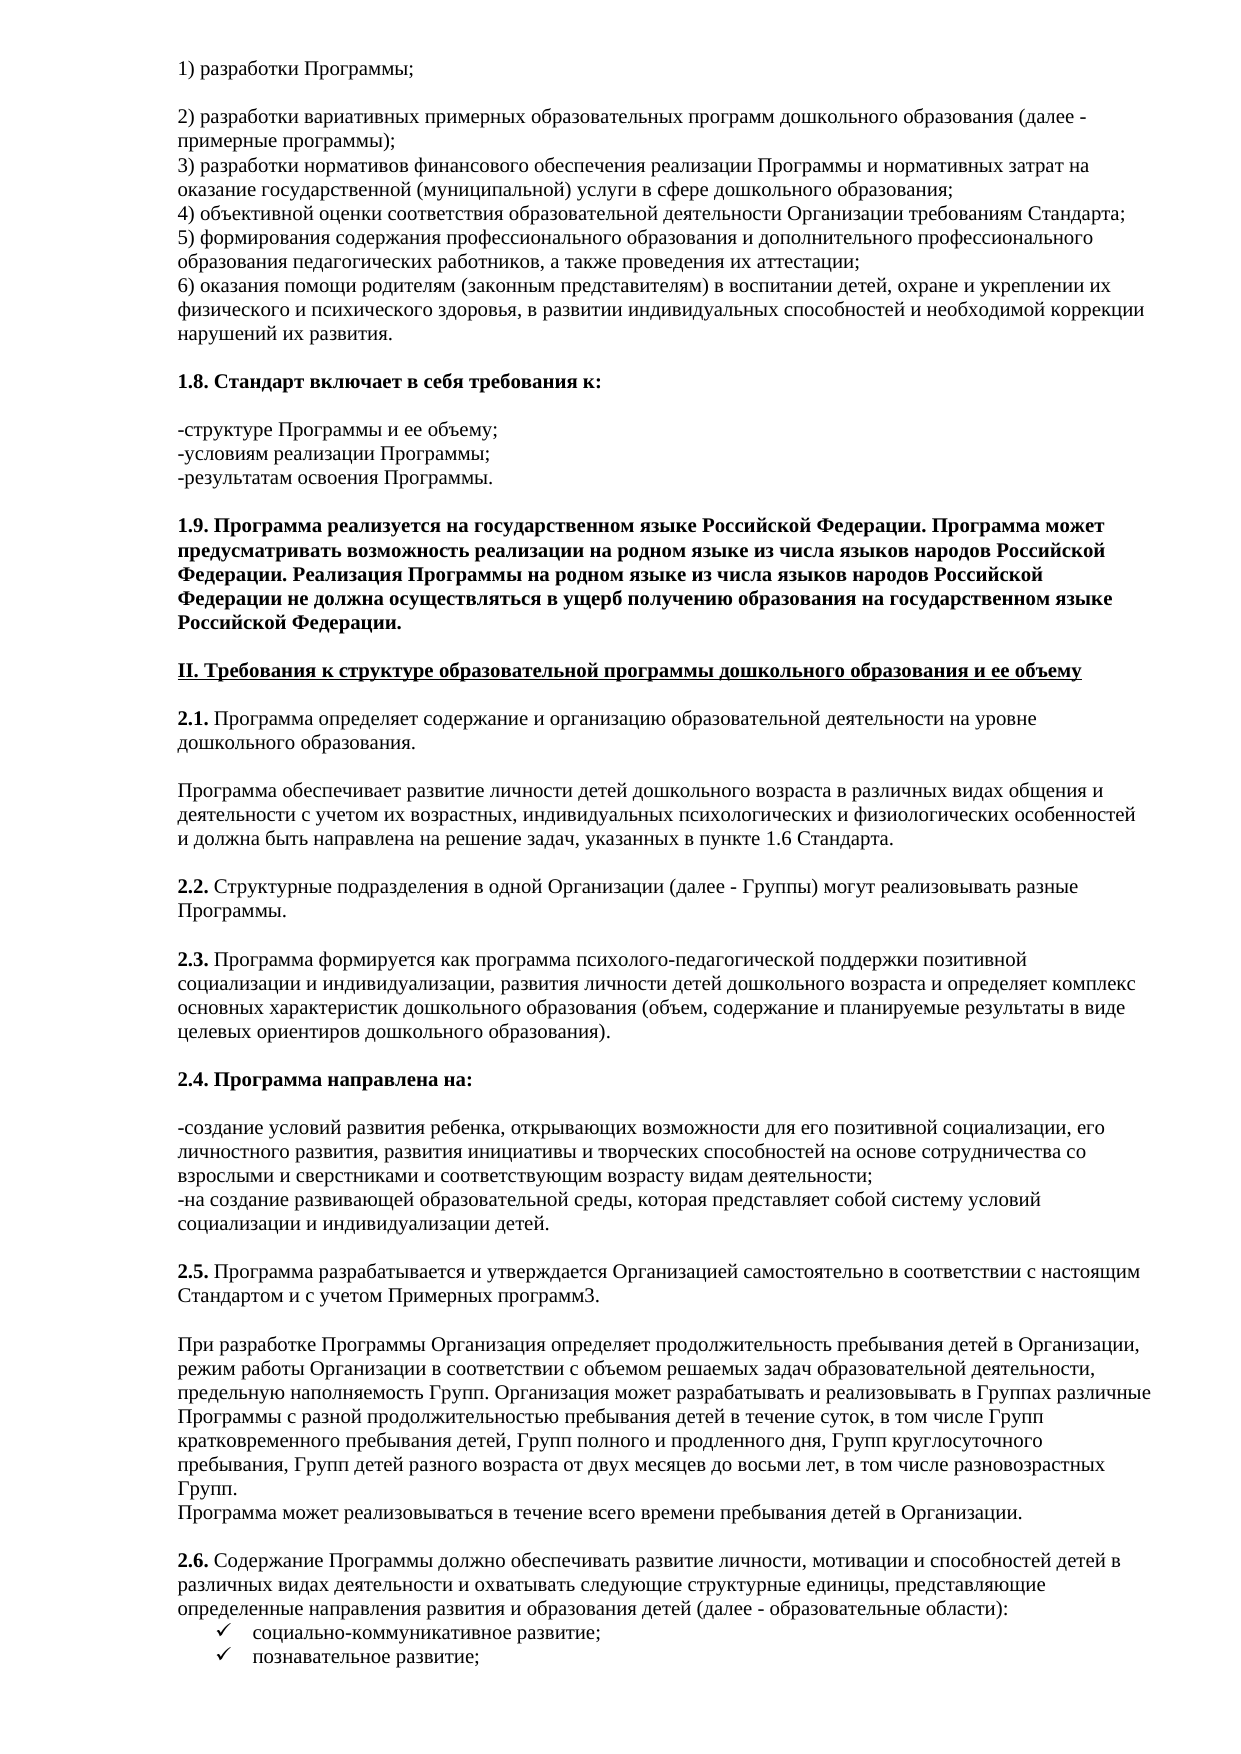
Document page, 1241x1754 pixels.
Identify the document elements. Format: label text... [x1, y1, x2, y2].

text -создание условий развития ребенка, открывающих возможности для его позитивной социализации, его личностного развития, развития инициативы и творческих способностей на основе сотрудничества со взрослыми и сверстниками и соответствующим возрасту видам деятельности; [177, 1115, 1152, 1187]
text 2.3. Программа формируется как программа психолого-педагогической поддержки позитивной социализации и индивидуализации, развития личности детей дошкольного возраста и определяет комплекс основных характеристик дошкольного образования (объем, содержание и планируемые результаты в виде целевых ориентиров дошкольного образования). [177, 947, 1152, 1043]
text 2) разработки вариативных примерных образовательных программ дошкольного образования (далее - примерные программы); [177, 104, 1152, 152]
text 1.8. Стандарт включает в себя требования к: [177, 369, 1152, 393]
text 4) объективной оценки соответствия образовательной деятельности Организации требованиям Стандарта; [177, 201, 1152, 225]
text -структуре Программы и ее объему; [177, 417, 1152, 441]
text 5) формирования содержания профессионального образования и дополнительного профессионального образования педагогических работников, а также проведения их аттестации; [177, 225, 1152, 273]
text -результатам освоения Программы. [177, 465, 1152, 489]
text 2.1. Программа определяет содержание и организацию образовательной деятельности на уровне дошкольного образования. [177, 706, 1152, 754]
text 3) разработки нормативов финансового обеспечения реализации Программы и нормативных затрат на оказание государственной (муниципальной) услуги в сфере дошкольного образования; [177, 152, 1152, 201]
text II. Требования к структуре образовательной программы дошкольного образования и ее объему [177, 658, 1152, 682]
text При разработке Программы Организация определяет продолжительность пребывания детей в Организации, режим работы Организации в соответствии с объемом решаемых задач образовательной деятельности, предельную наполняемость Групп. Организация может разрабатывать и реализовывать в Группах различные Программы с разной продолжительностью пребывания детей в течение суток, в том числе Групп кратковременного пребывания детей, Групп полного и продленного дня, Групп круглосуточного пребывания, Групп детей разного возраста от двух месяцев до восьми лет, в том числе разновозрастных Групп. [177, 1332, 1152, 1500]
text 1.9. Программа реализуется на государственном языке Российской Федерации. Программа может предусматривать возможность реализации на родном языке из числа языков народов Российской Федерации. Реализация Программы на родном языке из числа языков народов Российской Федерации не должна осуществляться в ущерб получению образования на государственном языке Российской Федерации. [177, 513, 1152, 634]
text 1) разработки Программы; [177, 56, 1152, 80]
text 2.6. Содержание Программы должно обеспечивать развитие личности, мотивации и способностей детей в различных видах деятельности и охватывать следующие структурные единицы, представляющие определенные направления развития и образования детей (далее - образовательные области): [177, 1548, 1152, 1620]
text 2.2. Структурные подразделения в одной Организации (далее - Группы) могут реализовывать разные Программы. [177, 874, 1152, 922]
text 6) оказания помощи родителям (законным представителям) в воспитании детей, охране и укреплении их физического и психического здоровья, в развитии индивидуальных способностей и необходимой коррекции нарушений их развития. [177, 273, 1152, 345]
text Программа обеспечивает развитие личности детей дошкольного возраста в различных видах общения и деятельности с учетом их возрастных, индивидуальных психологических и физиологических особенностей и должна быть направлена на решение задач, указанных в пункте 1.6 Стандарта. [177, 778, 1152, 850]
text -условиям реализации Программы; [177, 441, 1152, 465]
text 2.4. Программа направлена на: [177, 1067, 1152, 1091]
list познавательное развитие; [215, 1644, 1152, 1668]
text 2.5. Программа разрабатывается и утверждается Организацией самостоятельно в соответствии с настоящим Стандартом и с учетом Примерных программ3. [177, 1259, 1152, 1307]
text Программа может реализовываться в течение всего времени пребывания детей в Организации. [177, 1500, 1152, 1524]
list социально-коммуникативное развитие; [215, 1620, 1152, 1644]
text -на создание развивающей образовательной среды, которая представляет собой систему условий социализации и индивидуализации детей. [177, 1187, 1152, 1235]
